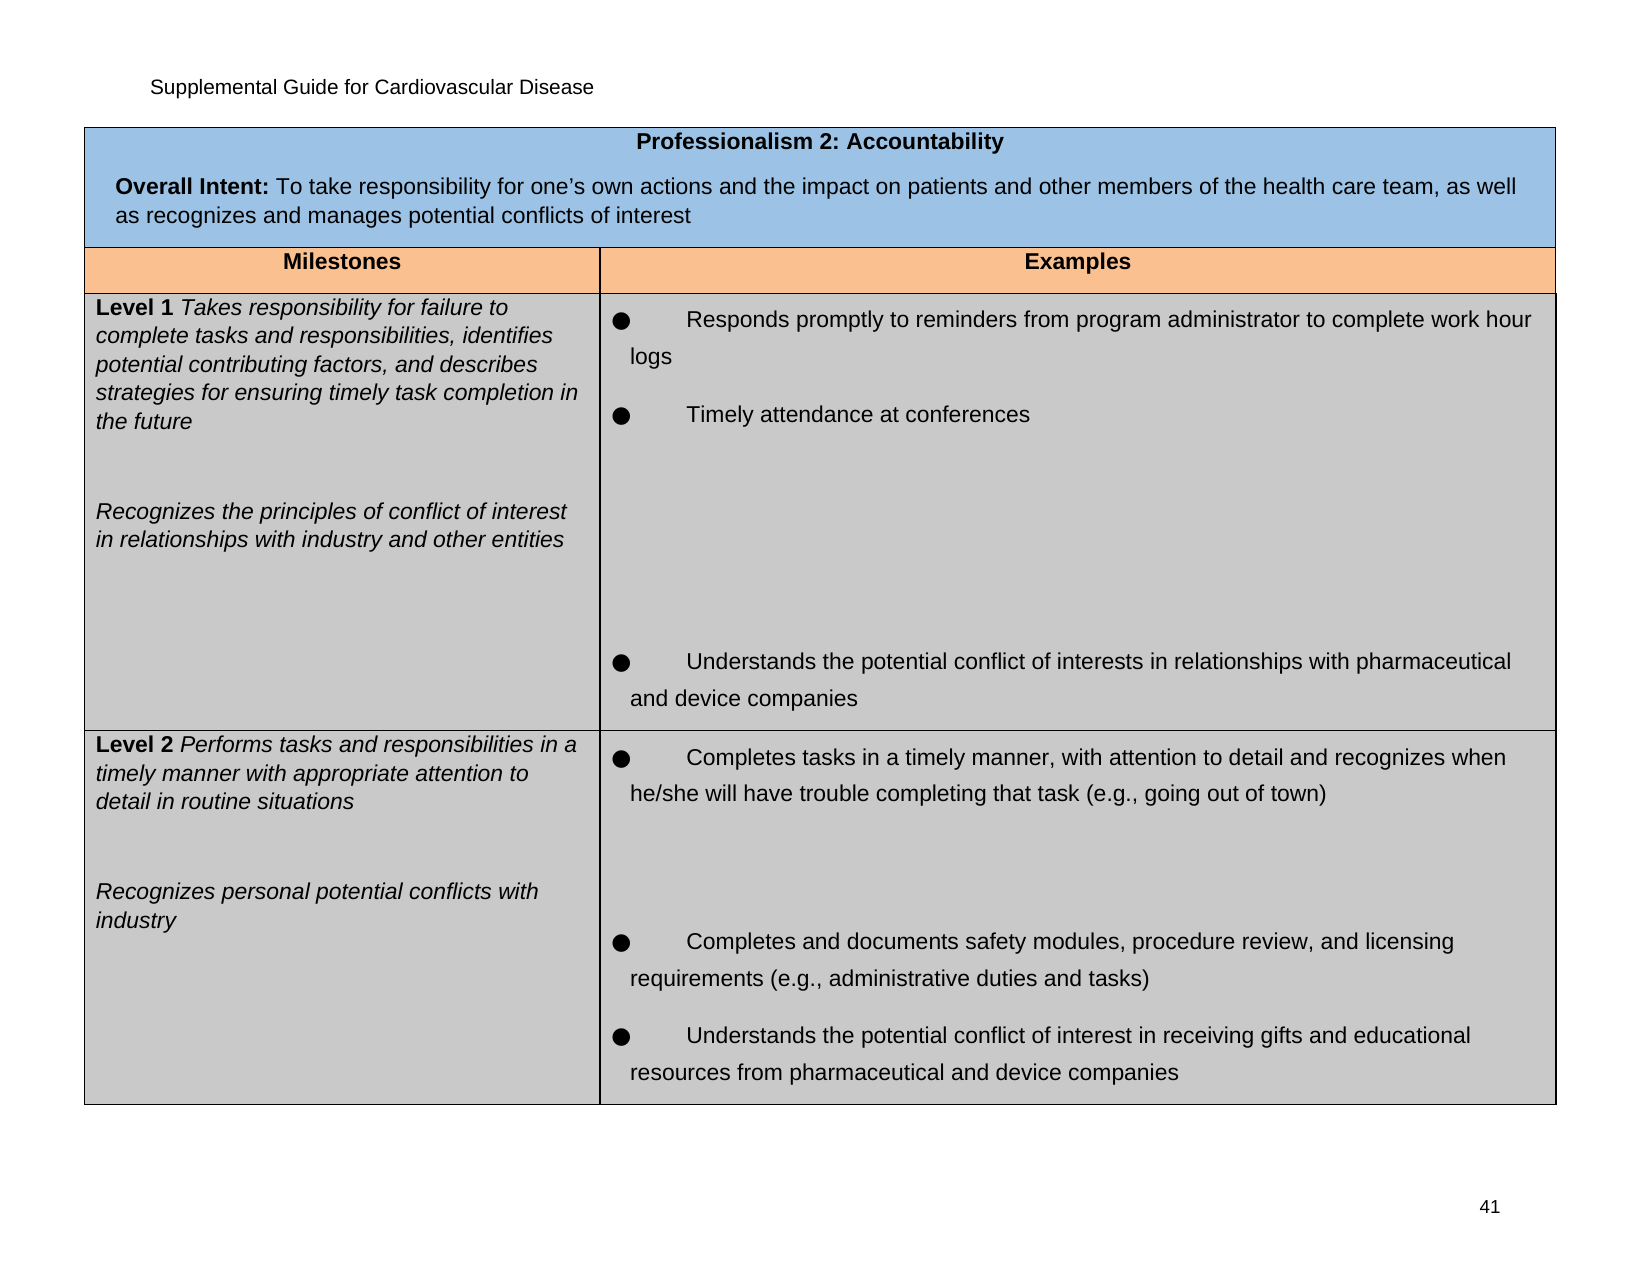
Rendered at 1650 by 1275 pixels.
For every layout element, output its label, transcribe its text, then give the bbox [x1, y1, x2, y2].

table_cell Milestones [85, 248, 599, 293]
table_cell Level 2 Performs tasks and responsibilities in a timely manner with appropriate attention to detail in routine situations Recognizes personal potential conflicts with industry [85, 731, 599, 1104]
table_cell Completes tasks in a timely manner, with attention to detail and recognizes when he/she will have trouble completing that task (e.g., going out of town) Completes and documents safety modules, procedure review, and licensing requirements (e.g., administrative duties and tasks) Understands the potential conflict of interest in receiving gifts and educational resources from pharmaceutical and device companies [601, 731, 1555, 1104]
table_header Professionalism 2: Accountability Overall Intent: To take responsibility for one’s own actions and the impact on patients and other members of the health care team, as well as recognizes and manages potential conflicts of interest [85, 128, 1555, 247]
table_cell Examples [601, 248, 1555, 293]
table_cell Level 1 Takes responsibility for failure to complete tasks and responsibilities, identifies potential contributing factors, and describes strategies for ensuring timely task completion in the future Recognizes the principles of conflict of interest in relationships with industry and other entities [85, 294, 599, 730]
table_cell Responds promptly to reminders from program administrator to complete work hour logs Timely attendance at conferences Understands the potential conflict of interests in relationships with pharmaceutical and device companies [601, 294, 1555, 730]
